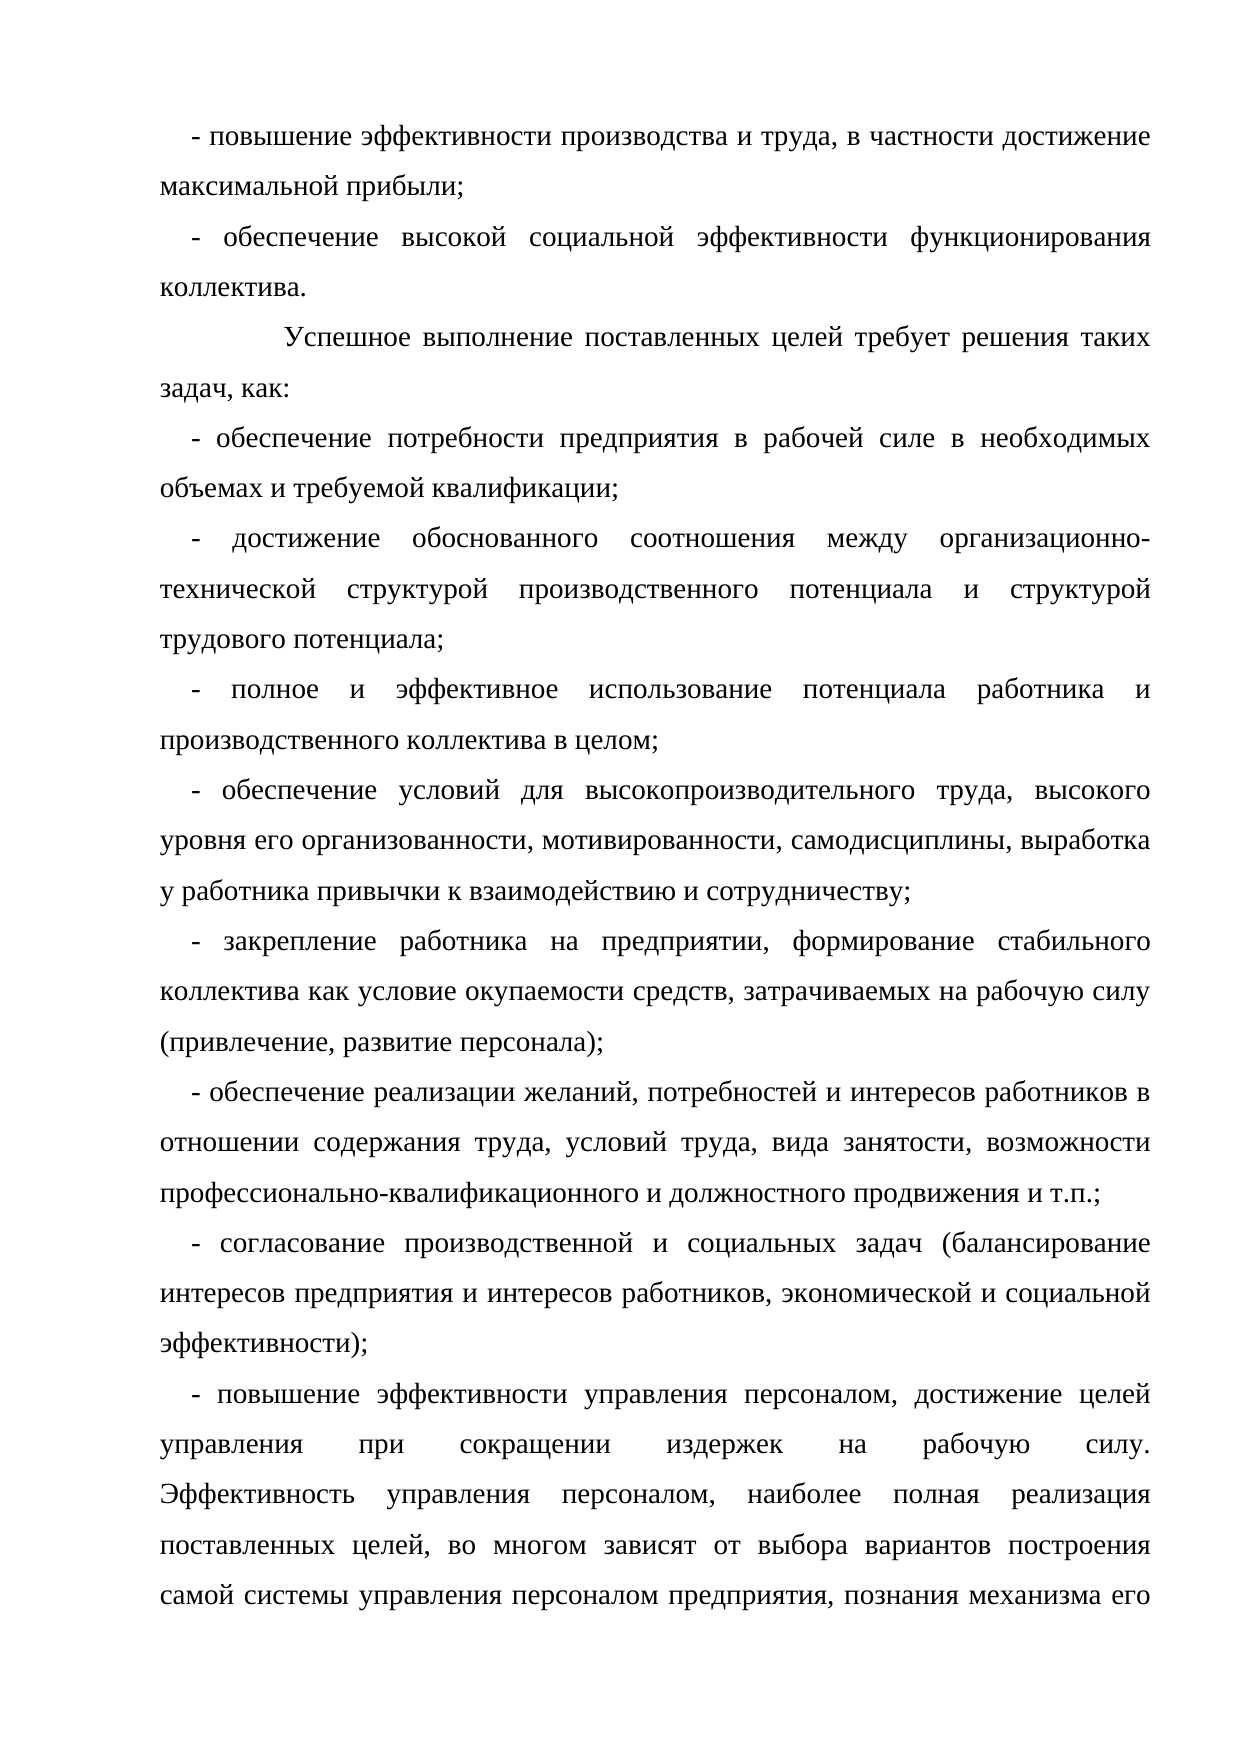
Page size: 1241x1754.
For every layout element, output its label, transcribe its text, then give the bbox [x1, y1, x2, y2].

text - согласование производственной и социальных задач (балансирование интересов предприятия и интересов работников, экономической и социальной эффективности); [159, 1225, 1152, 1359]
text - полное и эффективное использование потенциала работника и производственного коллектива в целом; [159, 672, 1152, 755]
text - достижение обоснованного соотношения между организационно-технической структурой производственного потенциала и структурой трудового потенциала; [159, 521, 1152, 655]
text - обеспечение реализации желаний, потребностей и интересов работников в отношении содержания труда, условий труда, вида занятости, возможности профессионально-квалификационного и должностного продвижения и т.п.; [159, 1074, 1152, 1208]
text - обеспечение потребности предприятия в рабочей силе в необходимых объемах и требуемой квалификации; [159, 420, 1152, 504]
text - повышение эффективности производства и труда, в частности достижение максимальной прибыли; [159, 118, 1152, 202]
text - обеспечение условий для высокопроизводительного труда, высокого уровня его организованности, мотивированности, самодисциплины, выработка у работника привычки к взаимодействию и сотрудничеству; [159, 772, 1152, 906]
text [159, 1376, 1152, 1611]
text - обеспечение высокой социальной эффективности функционирования коллектива. [159, 219, 1152, 303]
text Успешное выполнение поставленных целей требует решения таких задач, как: [159, 319, 1152, 403]
text - закрепление работника на предприятии, формирование стабильного коллектива как условие окупаемости средств, затрачиваемых на рабочую силу (привлечение, развитие персонала); [159, 923, 1152, 1057]
